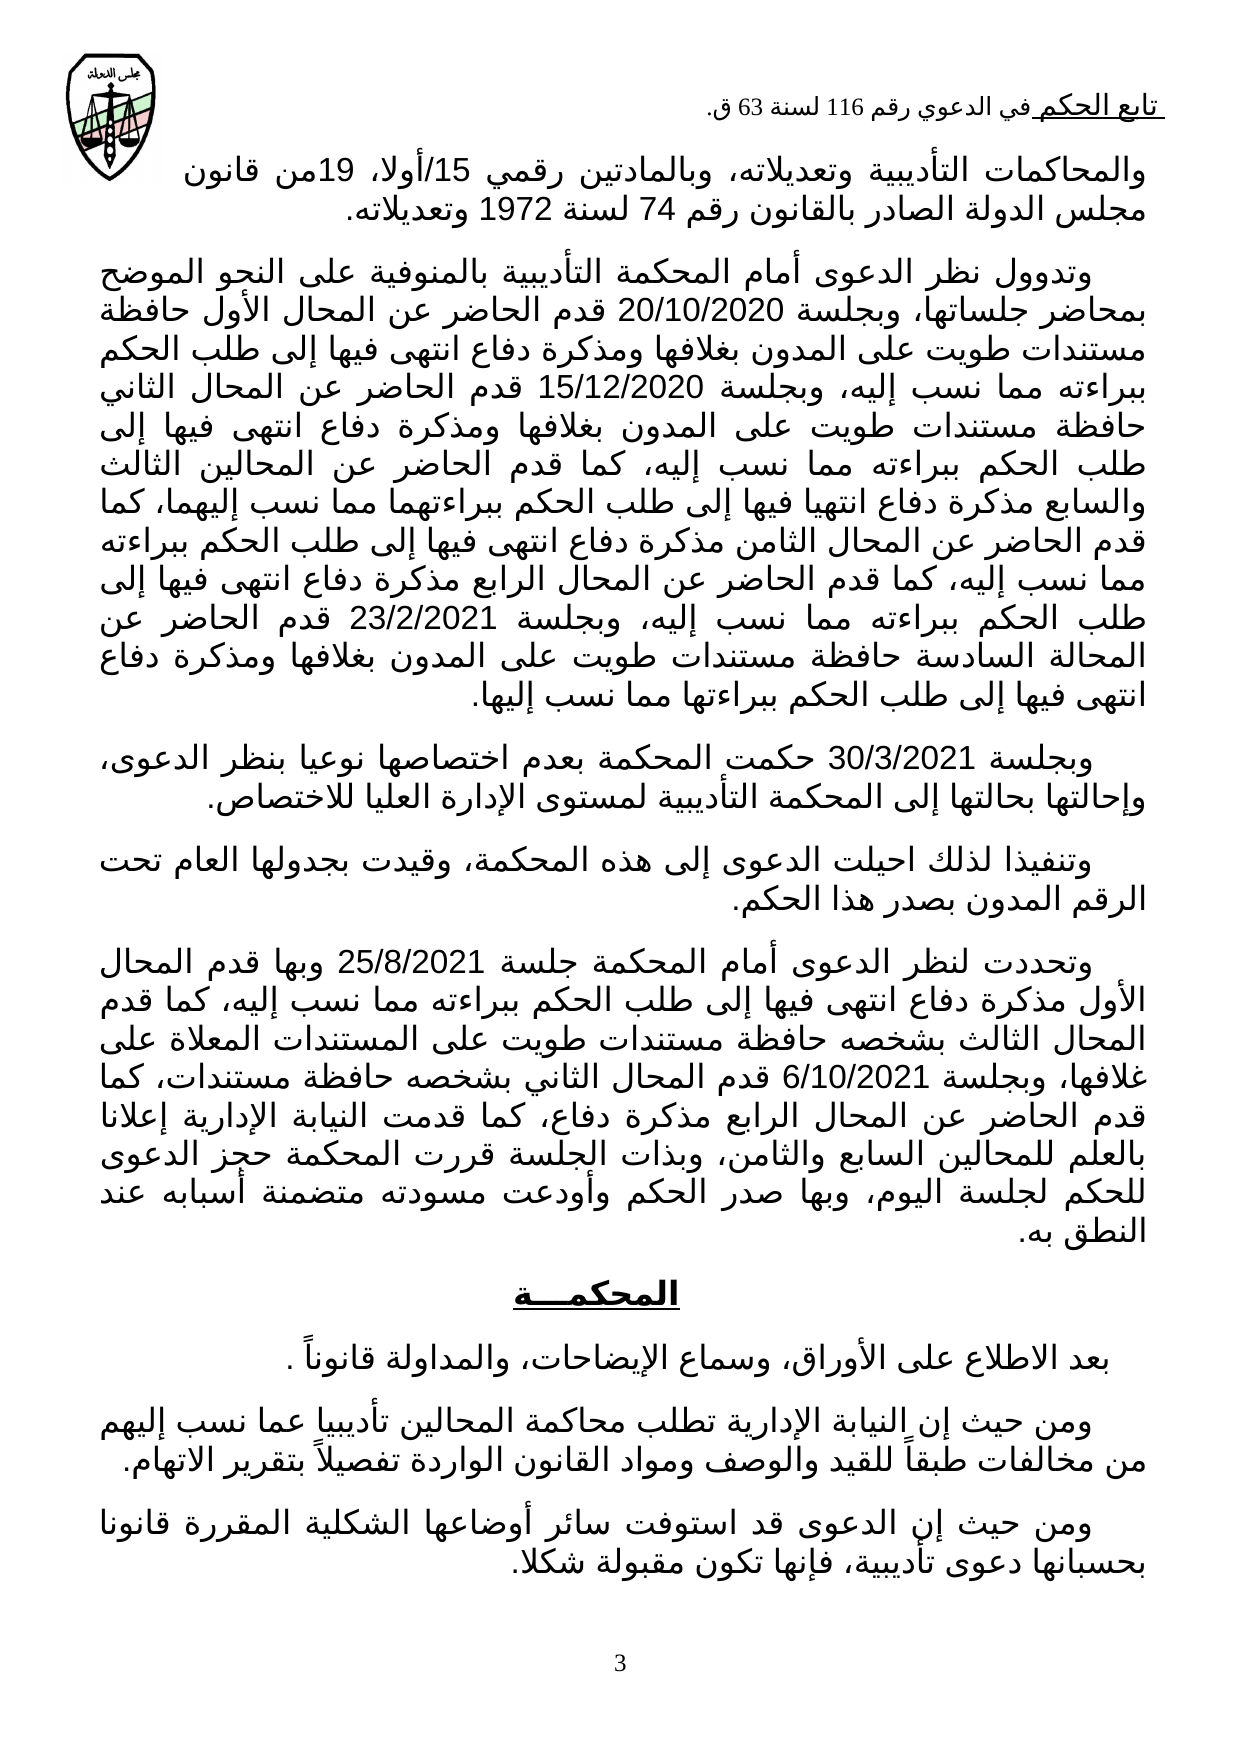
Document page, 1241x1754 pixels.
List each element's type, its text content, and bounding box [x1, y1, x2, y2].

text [99, 150, 1147, 227]
text وتدوول نظر الدعوى أمام المحكمة التأديبية بالمنوفية على النحو الموضح بمحاضر جلساتها، وبجلسة 20/10/2020 قدم الحاضر عن المحال الأول حافظة مستندات طويت على المدون بغلافها ومذكرة دفاع انتهى فيها إلى طلب الحكم ببراءته مما نسب إليه، وبجلسة 15/12/2020 قدم الحاضر عن المحال الثاني حافظة مستندات طويت على المدون بغلافها ومذكرة دفاع انتهى فيها إلى طلب الحكم ببراءته مما نسب إليه، كما قدم الحاضر عن المحالين الثالث والسابع مذكرة دفاع انتهيا فيها إلى طلب الحكم ببراءتهما مما نسب إليهما، كما قدم الحاضر عن المحال الثامن مذكرة دفاع انتهى فيها إلى طلب الحكم ببراءته مما نسب إليه، كما قدم الحاضر عن المحال الرابع مذكرة دفاع انتهى فيها إلى طلب الحكم ببراءته مما نسب إليه، وبجلسة 23/2/2021 قدم الحاضر عن المحالة السادسة حافظة مستندات طويت على المدون بغلافها ومذكرة دفاع انتهى فيها إلى طلب الحكم ببراءتها مما نسب إليها. [99, 252, 1147, 713]
text ومن حيث إن النيابة الإدارية تطلب محاكمة المحالين تأديبيا عما نسب إليهم من مخالفات طبقاً للقيد والوصف ومواد القانون الواردة تفصيلاً بتقرير الاتهام. [99, 1401, 1147, 1478]
text وتحددت لنظر الدعوى أمام المحكمة جلسة 25/8/2021 وبها قدم المحال الأول مذكرة دفاع انتهى فيها إلى طلب الحكم ببراءته مما نسب إليه، كما قدم المحال الثالث بشخصه حافظة مستندات طويت على المستندات المعلاة على غلافها، وبجلسة 6/10/2021 قدم المحال الثاني بشخصه حافظة مستندات، كما قدم الحاضر عن المحال الرابع مذكرة دفاع، كما قدمت النيابة الإدارية إعلانا بالعلم للمحالين السابع والثامن، وبذات الجلسة قررت المحكمة حجز الدعوى للحكم لجلسة اليوم، وبها صدر الحكم وأودعت مسودته متضمنة أسبابه عند النطق به. [99, 942, 1147, 1249]
text وتنفيذا لذلك احيلت الدعوى إلى هذه المحكمة، وقيدت بجدولها العام تحت الرقم المدون بصدر هذا الحكم. [99, 840, 1147, 917]
text ومن حيث إن الدعوى قد استوفت سائر أوضاعها الشكلية المقررة قانونا بحسبانها دعوى تأديبية، فإنها تكون مقبولة شكلا. [99, 1503, 1147, 1580]
text المحكمـــة [99, 1274, 1147, 1313]
picture [59, 51, 164, 184]
text بعد الاطلاع على الأوراق، وسماع الإيضاحات، والمداولة قانوناً . [56, 1338, 1165, 1376]
text وبجلسة 30/3/2021 حكمت المحكمة بعدم اختصاصها نوعيا بنظر الدعوى، وإحالتها بحالتها إلى المحكمة التأديبية لمستوى الإدارة العليا للاختصاص. [99, 738, 1147, 815]
